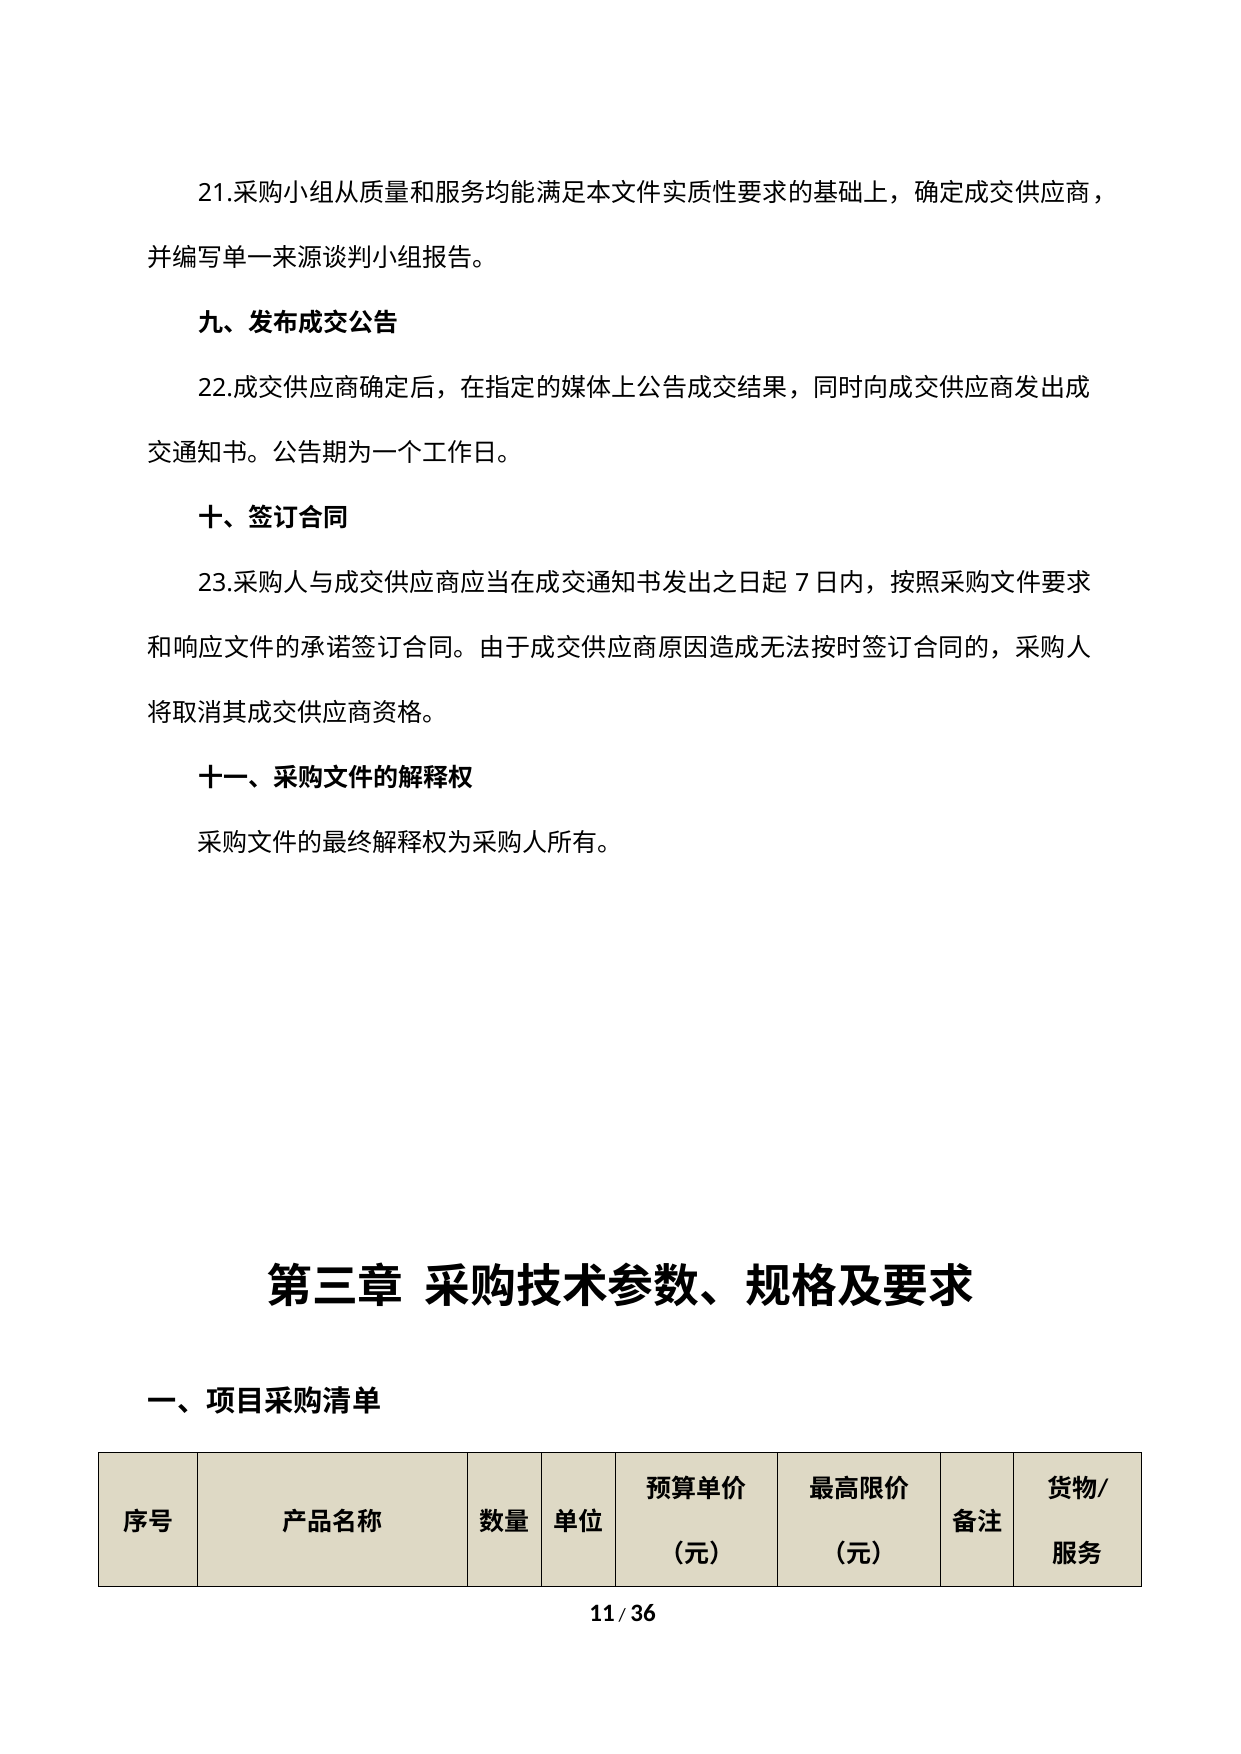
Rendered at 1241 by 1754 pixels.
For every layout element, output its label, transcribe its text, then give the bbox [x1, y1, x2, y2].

table_header 数量 [468, 1453, 541, 1586]
text 九、发布成交公告 [148, 288, 1092, 353]
table_header 货物/ 服务 [1014, 1453, 1141, 1586]
table_header 最高限价 （元） [778, 1453, 940, 1586]
table_header 预算单价 （元） [616, 1453, 777, 1586]
text 十一、采购文件的解释权 [148, 743, 1092, 808]
text 23.采购人与成交供应商应当在成交通知书发出之日起7日内，按照采购文件要求和响应文件的承诺签订合同。由于成交供应商原因造成无法按时签订合同的，采购人将取消其成交供应商资格。 [148, 548, 1092, 743]
table_header 单位 [542, 1453, 615, 1586]
text 十、签订合同 [148, 483, 1092, 548]
text 采购文件的最终解释权为采购人所有。 [148, 808, 1092, 873]
table_header 备注 [941, 1453, 1013, 1586]
text 22.成交供应商确定后，在指定的媒体上公告成交结果，同时向成交供应商发出成交通知书。公告期为一个工作日。 [148, 353, 1092, 483]
table_header 序号 [99, 1453, 197, 1586]
table_header 产品名称 [198, 1453, 467, 1586]
list 一、项目采购清单 [148, 1366, 1092, 1431]
subtitle 第三章 采购技术参数、规格及要求 [148, 1234, 1092, 1331]
text 21.采购小组从质量和服务均能满足本文件实质性要求的基础上，确定成交供应商，并编写单一来源谈判小组报告。 [148, 158, 1092, 288]
